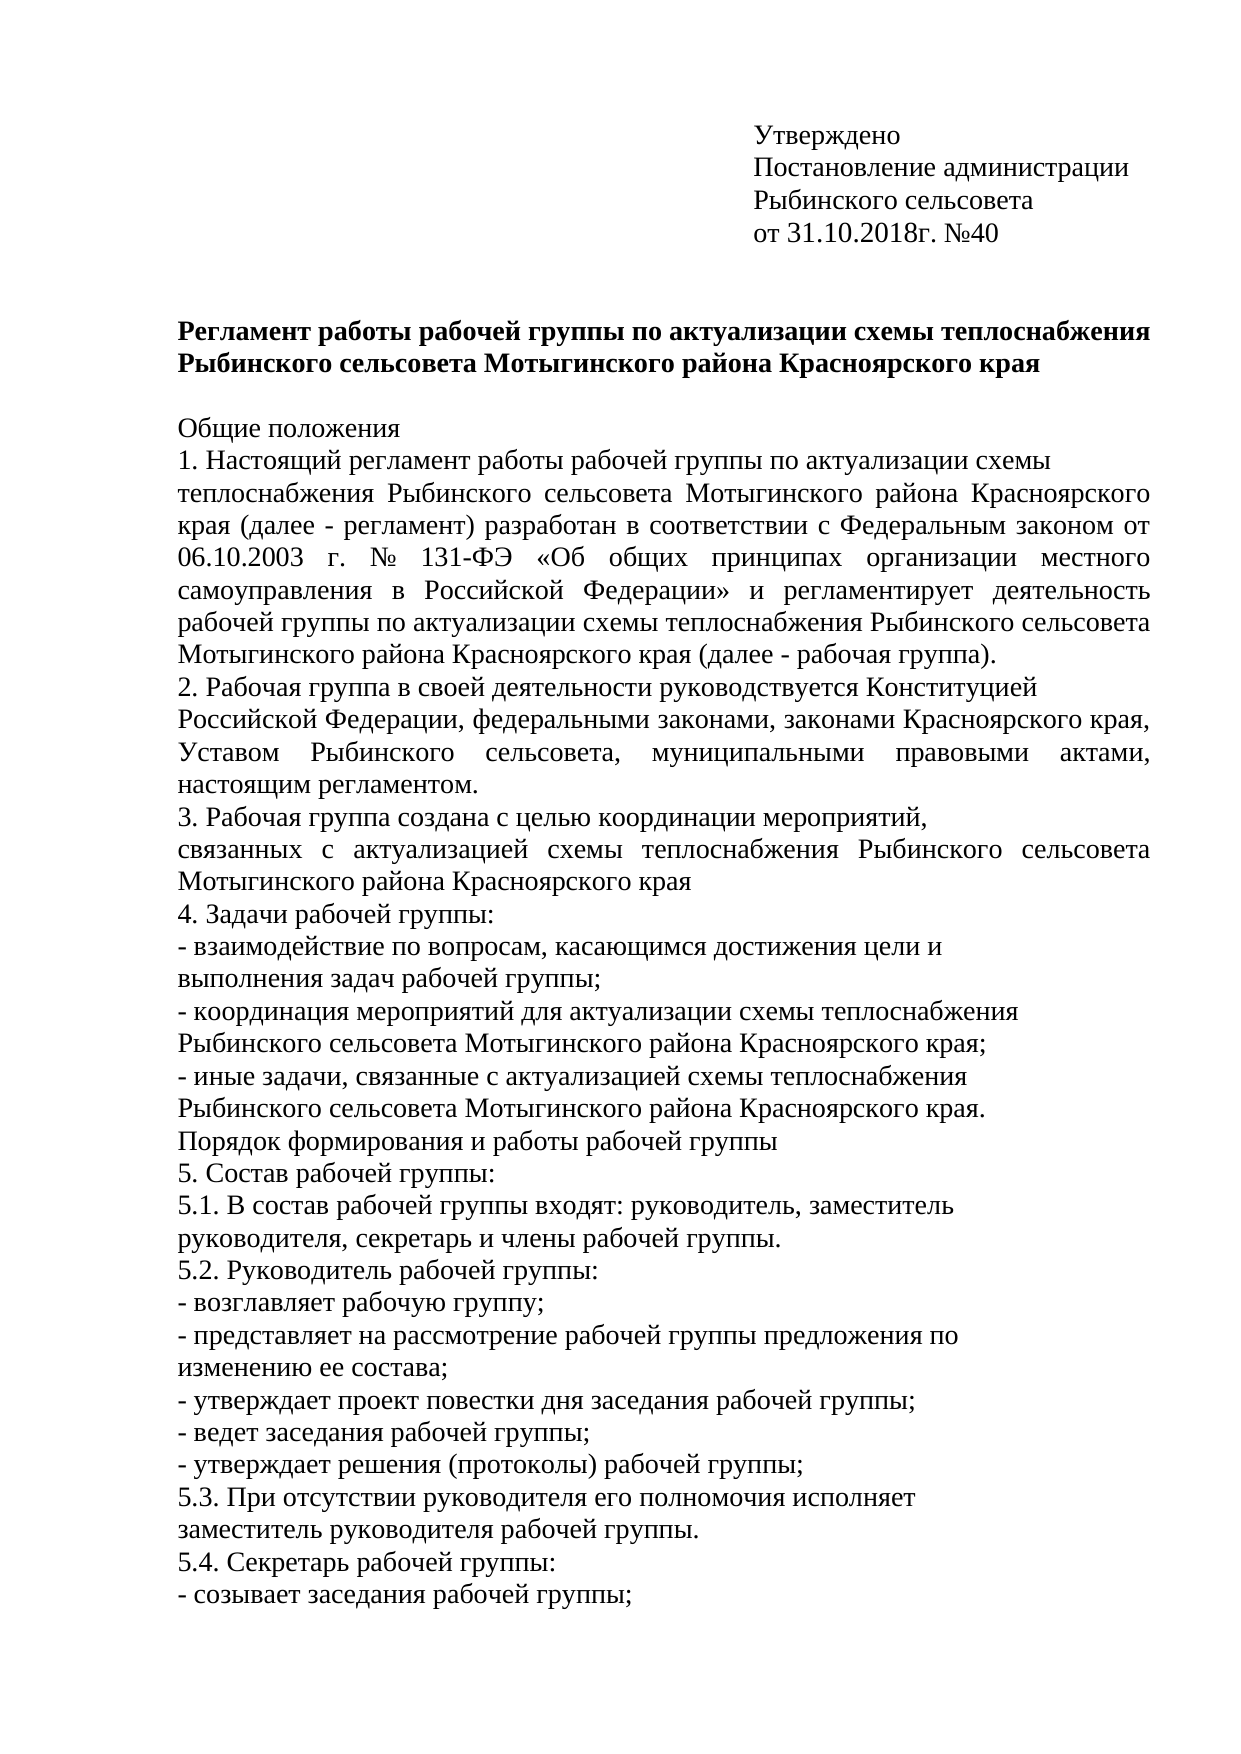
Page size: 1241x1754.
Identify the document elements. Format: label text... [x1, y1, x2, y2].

text 5.4. Секретарь рабочей группы: [177, 1545, 1152, 1577]
text - возглавляет рабочую группу; [177, 1286, 1152, 1318]
text Утверждено [177, 118, 1152, 151]
text 5.2. Руководитель рабочей группы: [177, 1253, 1152, 1286]
text 2. Рабочая группа в своей деятельности руководствуется Конституцией [177, 670, 1152, 702]
text Рыбинского сельсовета [177, 183, 1152, 215]
text 3. Рабочая группа создана с целью координации мероприятий, [177, 799, 1152, 832]
text теплоснабжения Рыбинского сельсовета Мотыгинского района Красноярского края (далее - регламент) разработан в соответствии с Федеральным законом от 06.10.2003 г. № 131-ФЭ «Об общих принципах организации местного самоуправления в Российской Федерации» и регламентирует деятельность рабочей группы по актуализации схемы теплоснабжения Рыбинского сельсовета Мотыгинского района Красноярского края (далее - рабочая группа). [177, 476, 1152, 670]
text - ведет заседания рабочей группы; [177, 1415, 1152, 1447]
text 5.1. В состав рабочей группы входят: руководитель, заместитель [177, 1188, 1152, 1221]
text Рыбинского сельсовета Мотыгинского района Красноярского края. [177, 1091, 1152, 1123]
text Общие положения [177, 411, 1152, 443]
text Рыбинского сельсовета Мотыгинского района Красноярского края; [177, 1026, 1152, 1059]
text - утверждает проект повестки дня заседания рабочей группы; [177, 1383, 1152, 1415]
text руководителя, секретарь и члены рабочей группы. [177, 1221, 1152, 1253]
text 5.3. При отсутствии руководителя его полномочия исполняет [177, 1480, 1152, 1512]
text - иные задачи, связанные с актуализацией схемы теплоснабжения [177, 1059, 1152, 1091]
text - представляет на рассмотрение рабочей группы предложения по [177, 1318, 1152, 1350]
text 4. Задачи рабочей группы: [177, 897, 1152, 929]
text - взаимодействие по вопросам, касающимся достижения цели и [177, 929, 1152, 962]
text 1. Настоящий регламент работы рабочей группы по актуализации схемы [177, 443, 1152, 476]
text связанных с актуализацией схемы теплоснабжения Рыбинского сельсовета Мотыгинского района Красноярского края [177, 832, 1152, 897]
text выполнения задач рабочей группы; [177, 962, 1152, 994]
text Постановление администрации [177, 151, 1152, 183]
text - утверждает решения (протоколы) рабочей группы; [177, 1447, 1152, 1480]
text Регламент работы рабочей группы по актуализации схемы теплоснабжения Рыбинского сельсовета Мотыгинского района Красноярского края [177, 314, 1152, 378]
text от 31.10.2018г. №40 [177, 215, 1152, 249]
text 5. Состав рабочей группы: [177, 1156, 1152, 1188]
text - созывает заседания рабочей группы; [177, 1577, 1152, 1609]
text заместитель руководителя рабочей группы. [177, 1512, 1152, 1545]
text Российской Федерации, федеральными законами, законами Красноярского края, Уставом Рыбинского сельсовета, муниципальными правовыми актами, настоящим регламентом. [177, 702, 1152, 799]
text изменению ее состава; [177, 1350, 1152, 1383]
text Порядок формирования и работы рабочей группы [177, 1123, 1152, 1156]
text - координация мероприятий для актуализации схемы теплоснабжения [177, 994, 1152, 1026]
